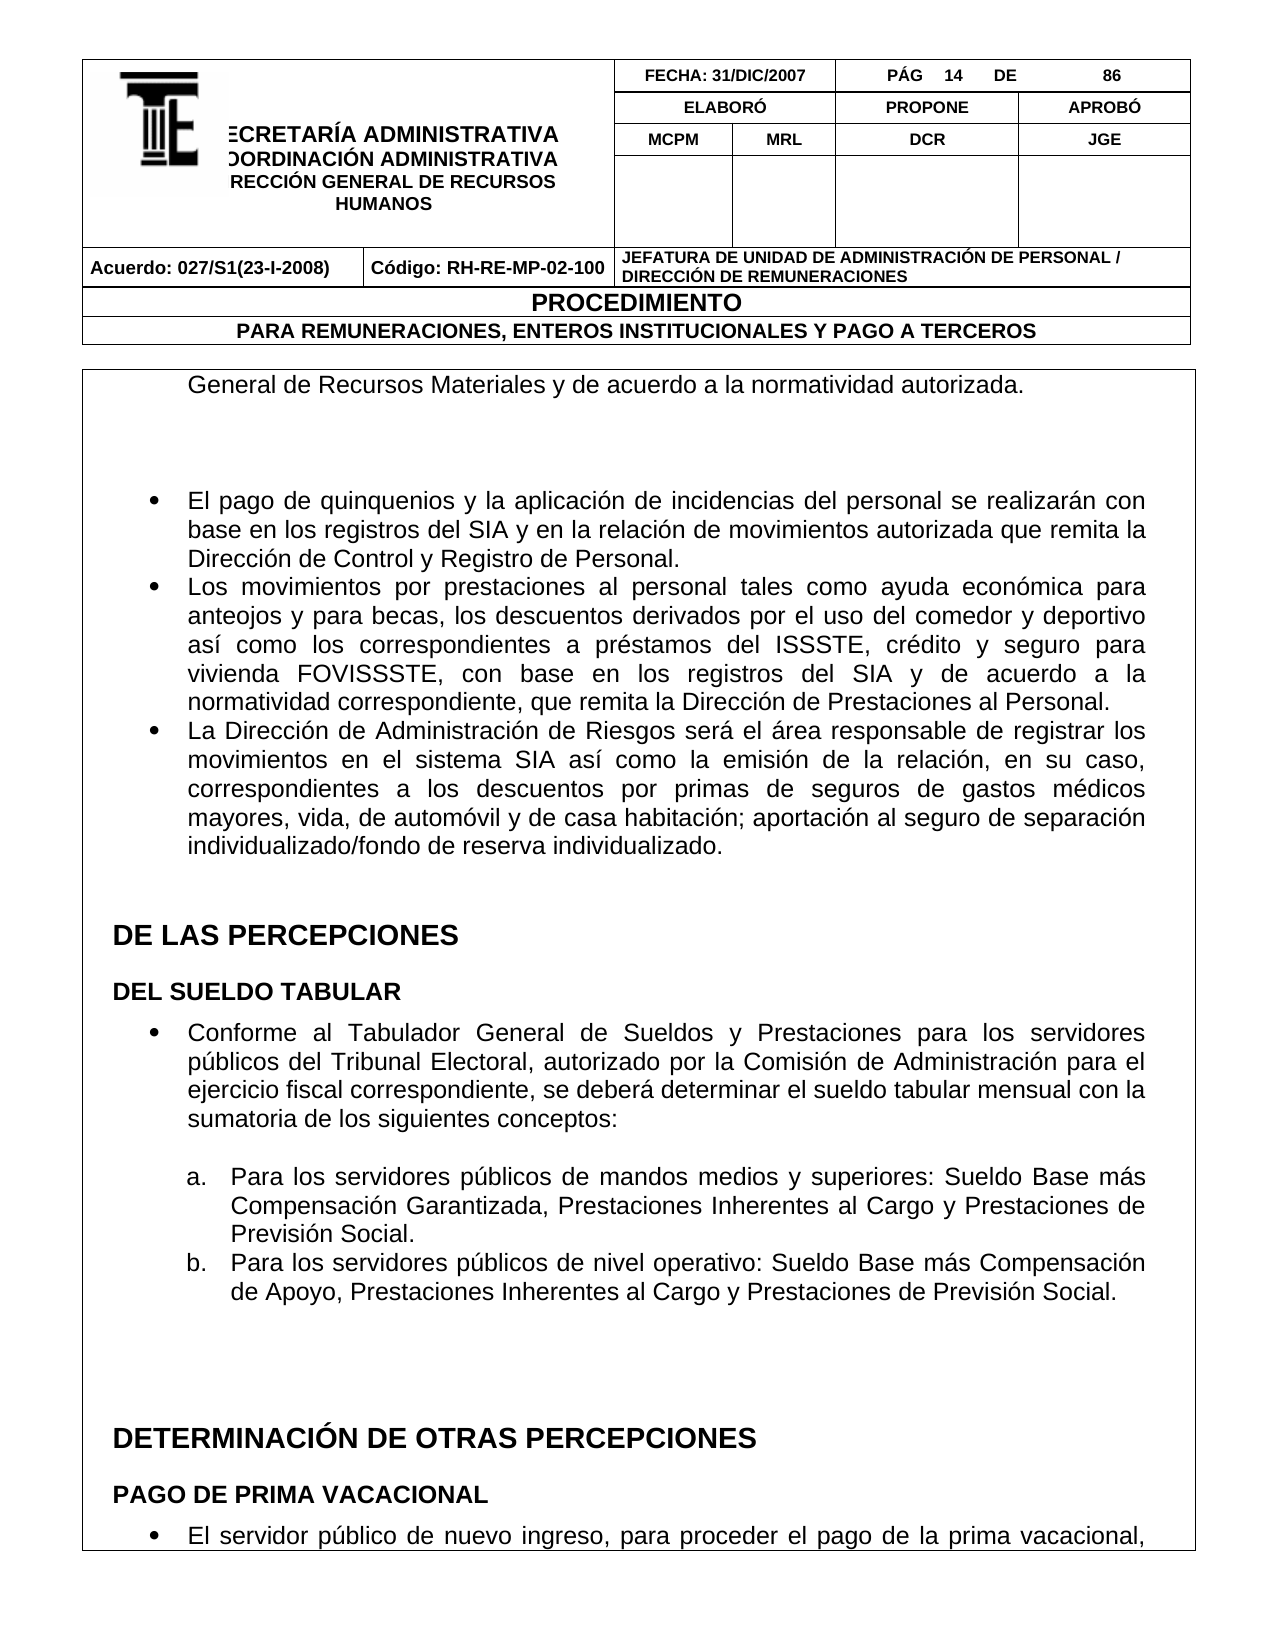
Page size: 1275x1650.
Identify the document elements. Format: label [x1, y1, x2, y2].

table_header [83, 370, 1195, 1550]
